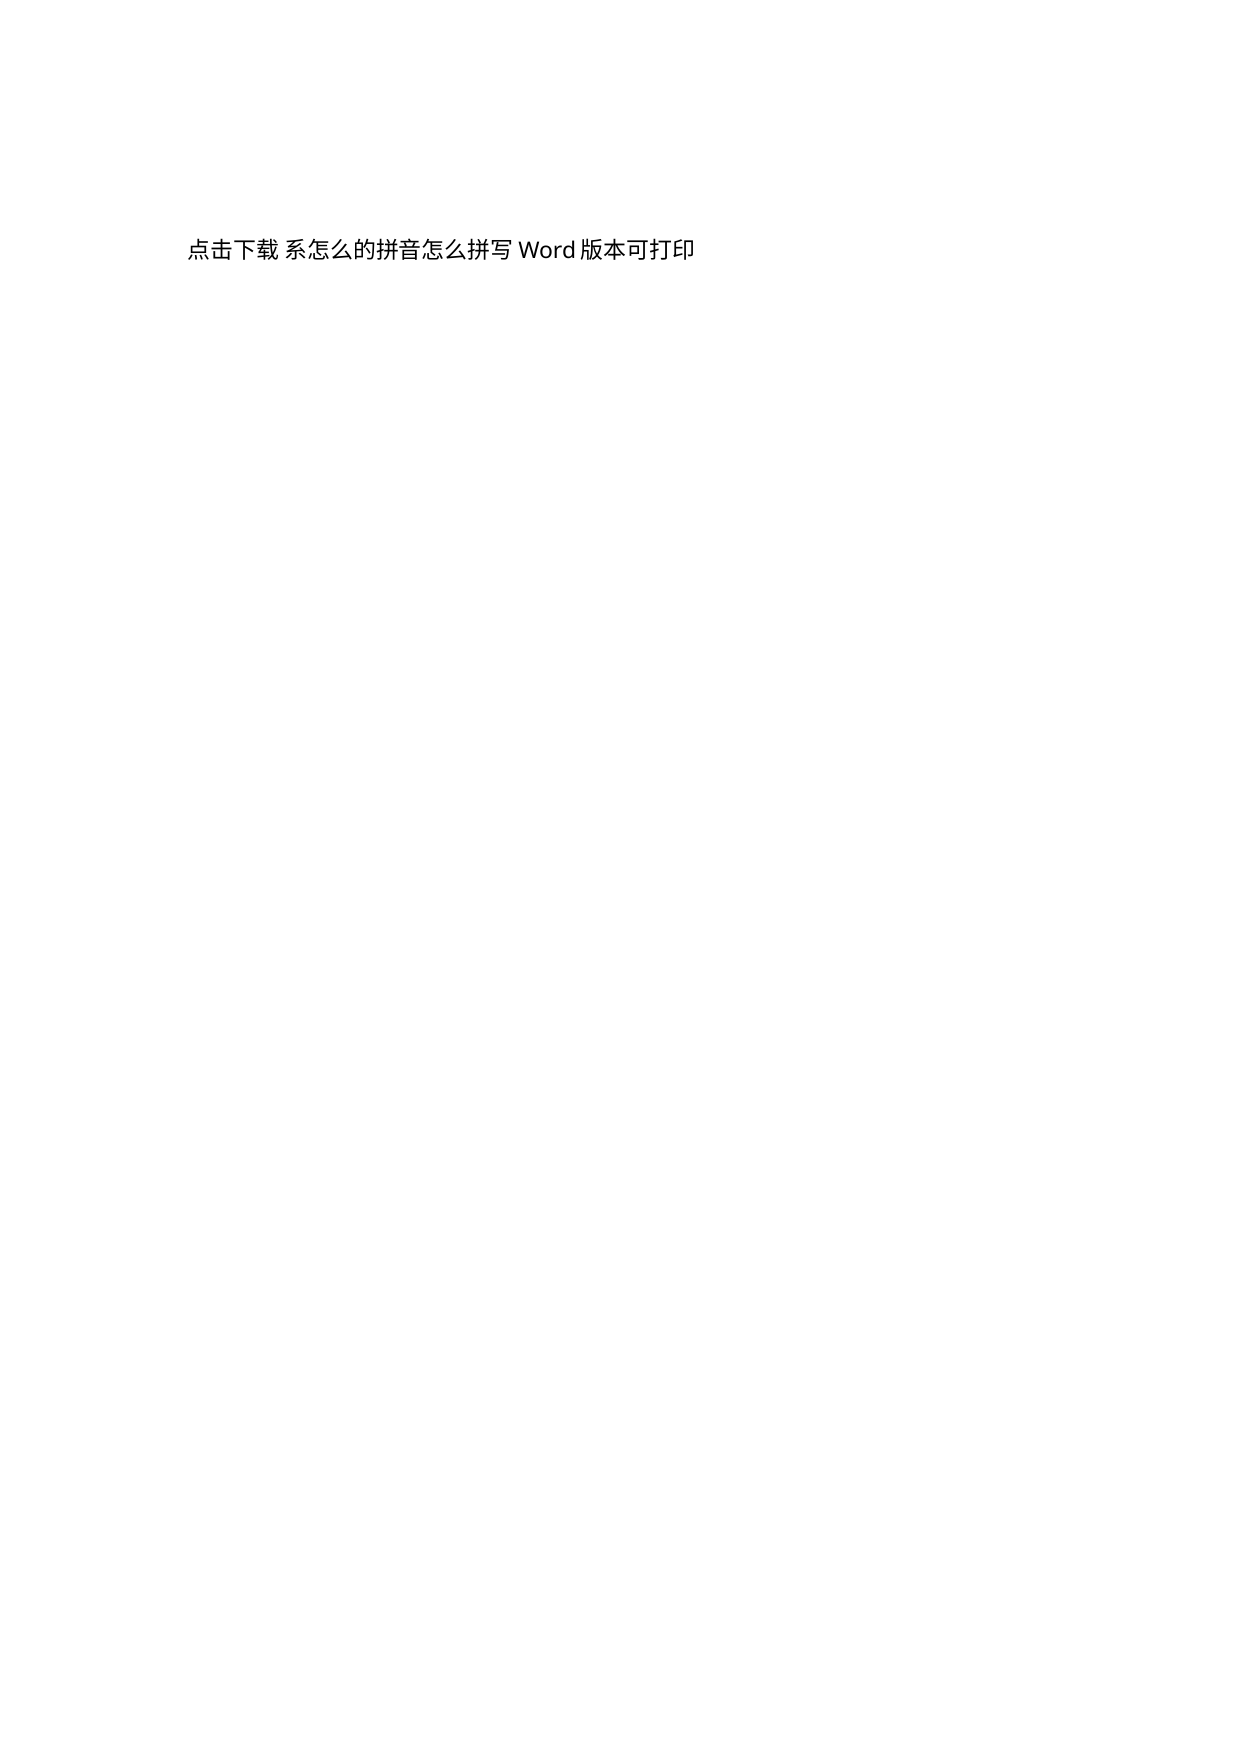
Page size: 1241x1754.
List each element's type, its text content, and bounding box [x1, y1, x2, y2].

text 点击下载 系怎么的拼音怎么拼写Word版本可打印 [187, 216, 1053, 281]
